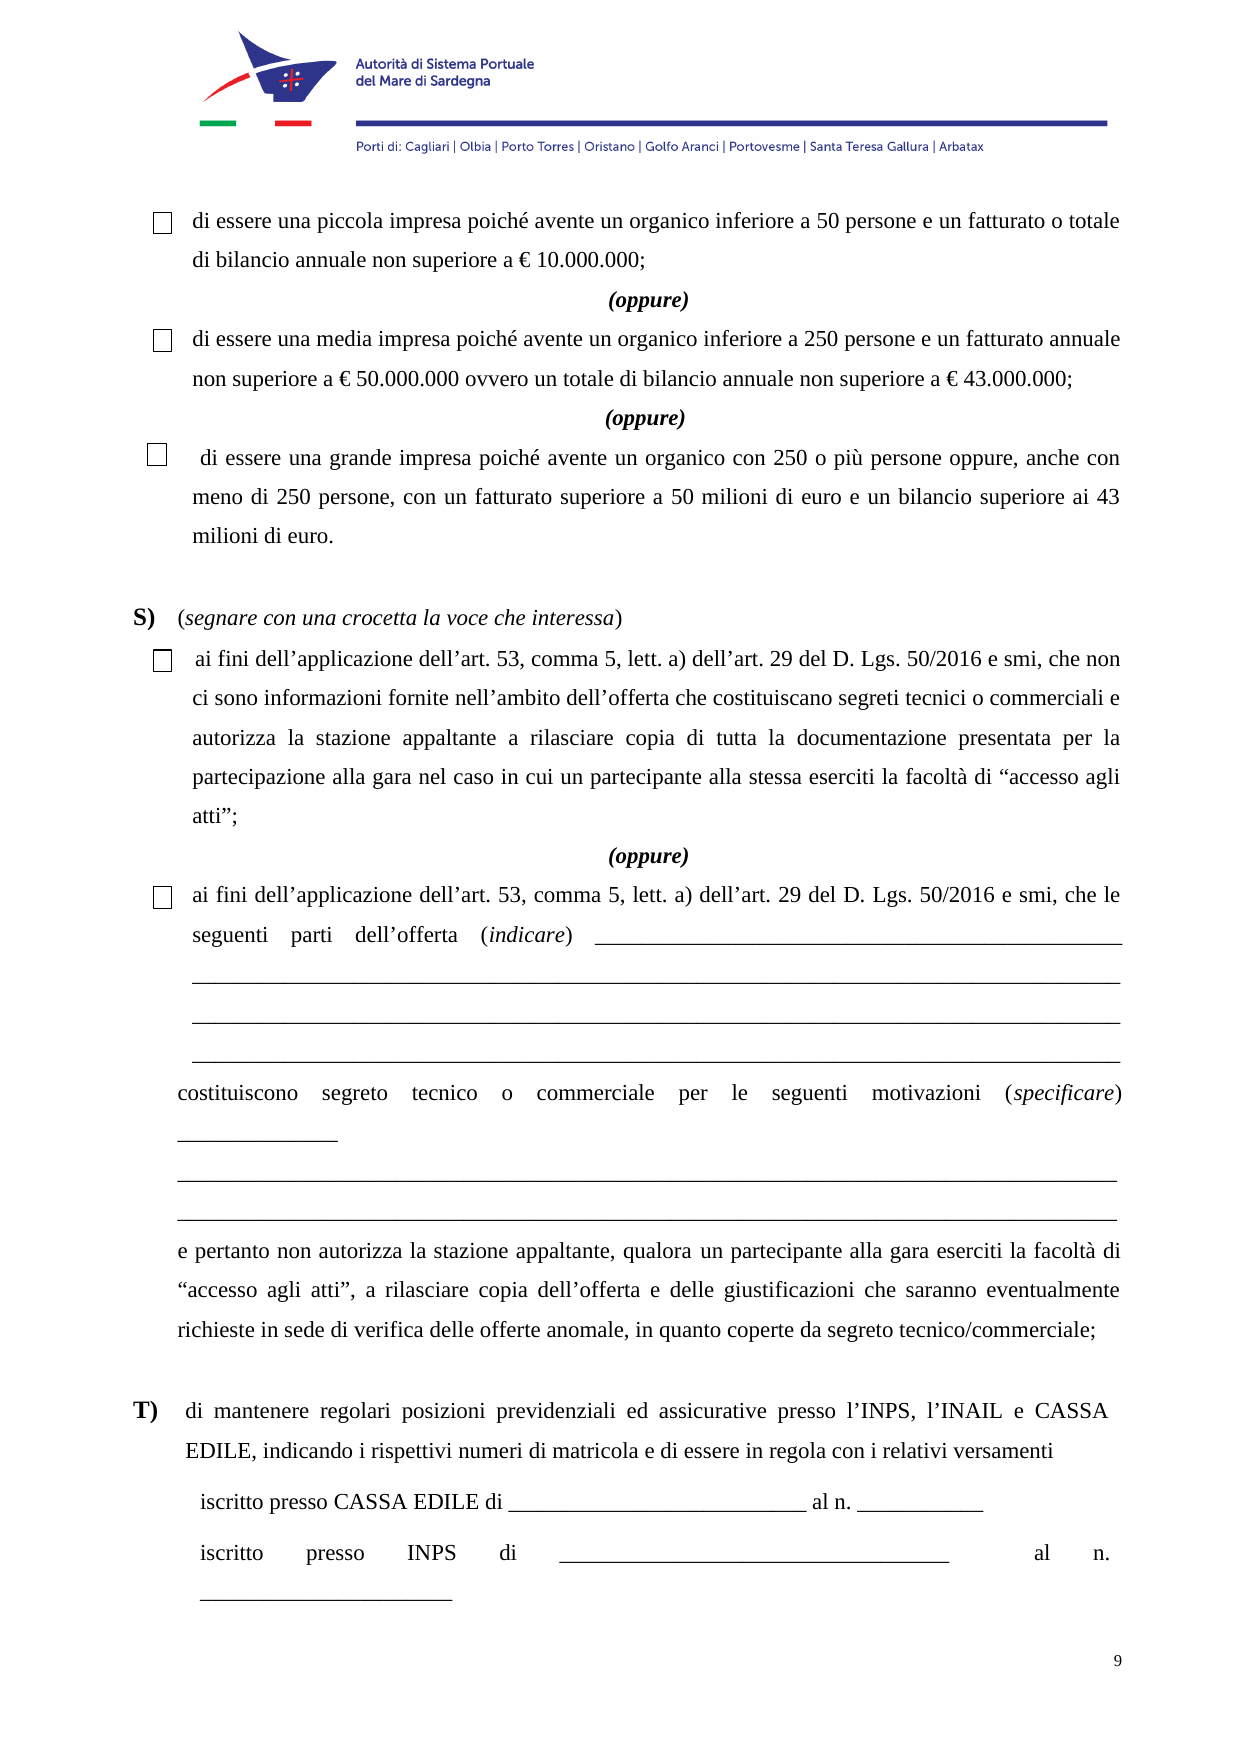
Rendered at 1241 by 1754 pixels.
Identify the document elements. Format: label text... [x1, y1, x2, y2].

text (oppure) [192, 404, 1122, 431]
text (oppure) [177, 286, 1122, 312]
list (segnare con una crocetta la voce che interessa) [133, 602, 1123, 630]
text e pertanto non autorizza la stazione appaltante, qualora un partecipante alla gara eserciti la facoltà di “accesso agli atti”, a rilasciare copia dell’offerta e delle giustificazioni che saranno eventualmente richieste in sede di verifica delle offerte anomale, in quanto coperte da segreto tecnico/commerciale; [177, 1237, 1122, 1342]
text ____________________________________________________________________________________________________________________________________________________________________ [177, 1158, 1122, 1224]
text costituiscono segreto tecnico o commerciale per le seguenti motivazioni (specificare) ______________ [177, 1079, 1122, 1145]
text di essere una piccola impresa poiché avente un organico inferiore a 50 persone e un fatturato o totale di bilancio annuale non superiore a € 10.000.000; [192, 207, 1122, 273]
text iscritto presso CASSA EDILE di __________________________ al n. ___________ [200, 1488, 1111, 1514]
text iscritto presso INPS di __________________________________ al n. ______________________ [200, 1539, 1111, 1604]
picture [162, 14, 1108, 168]
text ai fini dell’applicazione dell’art. 53, comma 5, lett. a) dell’art. 29 del D. Lgs. 50/2016 e smi, che le seguenti parti dell’offerta (indicare) ______________________________________________ ___________________________________________________________________________________________________________________________________________________________________________________________________________________________________________________ [192, 882, 1122, 1066]
text di essere una media impresa poiché avente un organico inferiore a 250 persone e un fatturato annuale non superiore a € 50.000.000 ovvero un totale di bilancio annuale non superiore a € 43.000.000; [192, 325, 1122, 391]
text ai fini dell’applicazione dell’art. 53, comma 5, lett. a) dell’art. 29 del D. Lgs. 50/2016 e smi, che non ci sono informazioni fornite nell’ambito dell’offerta che costituiscano segreti tecnici o commerciali e autorizza la stazione appaltante a rilasciare copia di tutta la documentazione presentata per la partecipazione alla gara nel caso in cui un partecipante alla stessa eserciti la facoltà di “accesso agli atti”; [177, 645, 1122, 829]
text (oppure) [177, 842, 1122, 868]
text di essere una grande impresa poiché avente un organico con 250 o più persone oppure, anche con meno di 250 persone, con un fatturato superiore a 50 milioni di euro e un bilancio superiore ai 43 milioni di euro. [148, 444, 1122, 549]
list di mantenere regolari posizioni previdenziali ed assicurative presso l’INPS, l’INAIL e CASSA EDILE, indicando i rispettivi numeri di matricola e di essere in regola con i relativi versamenti [133, 1396, 1111, 1463]
